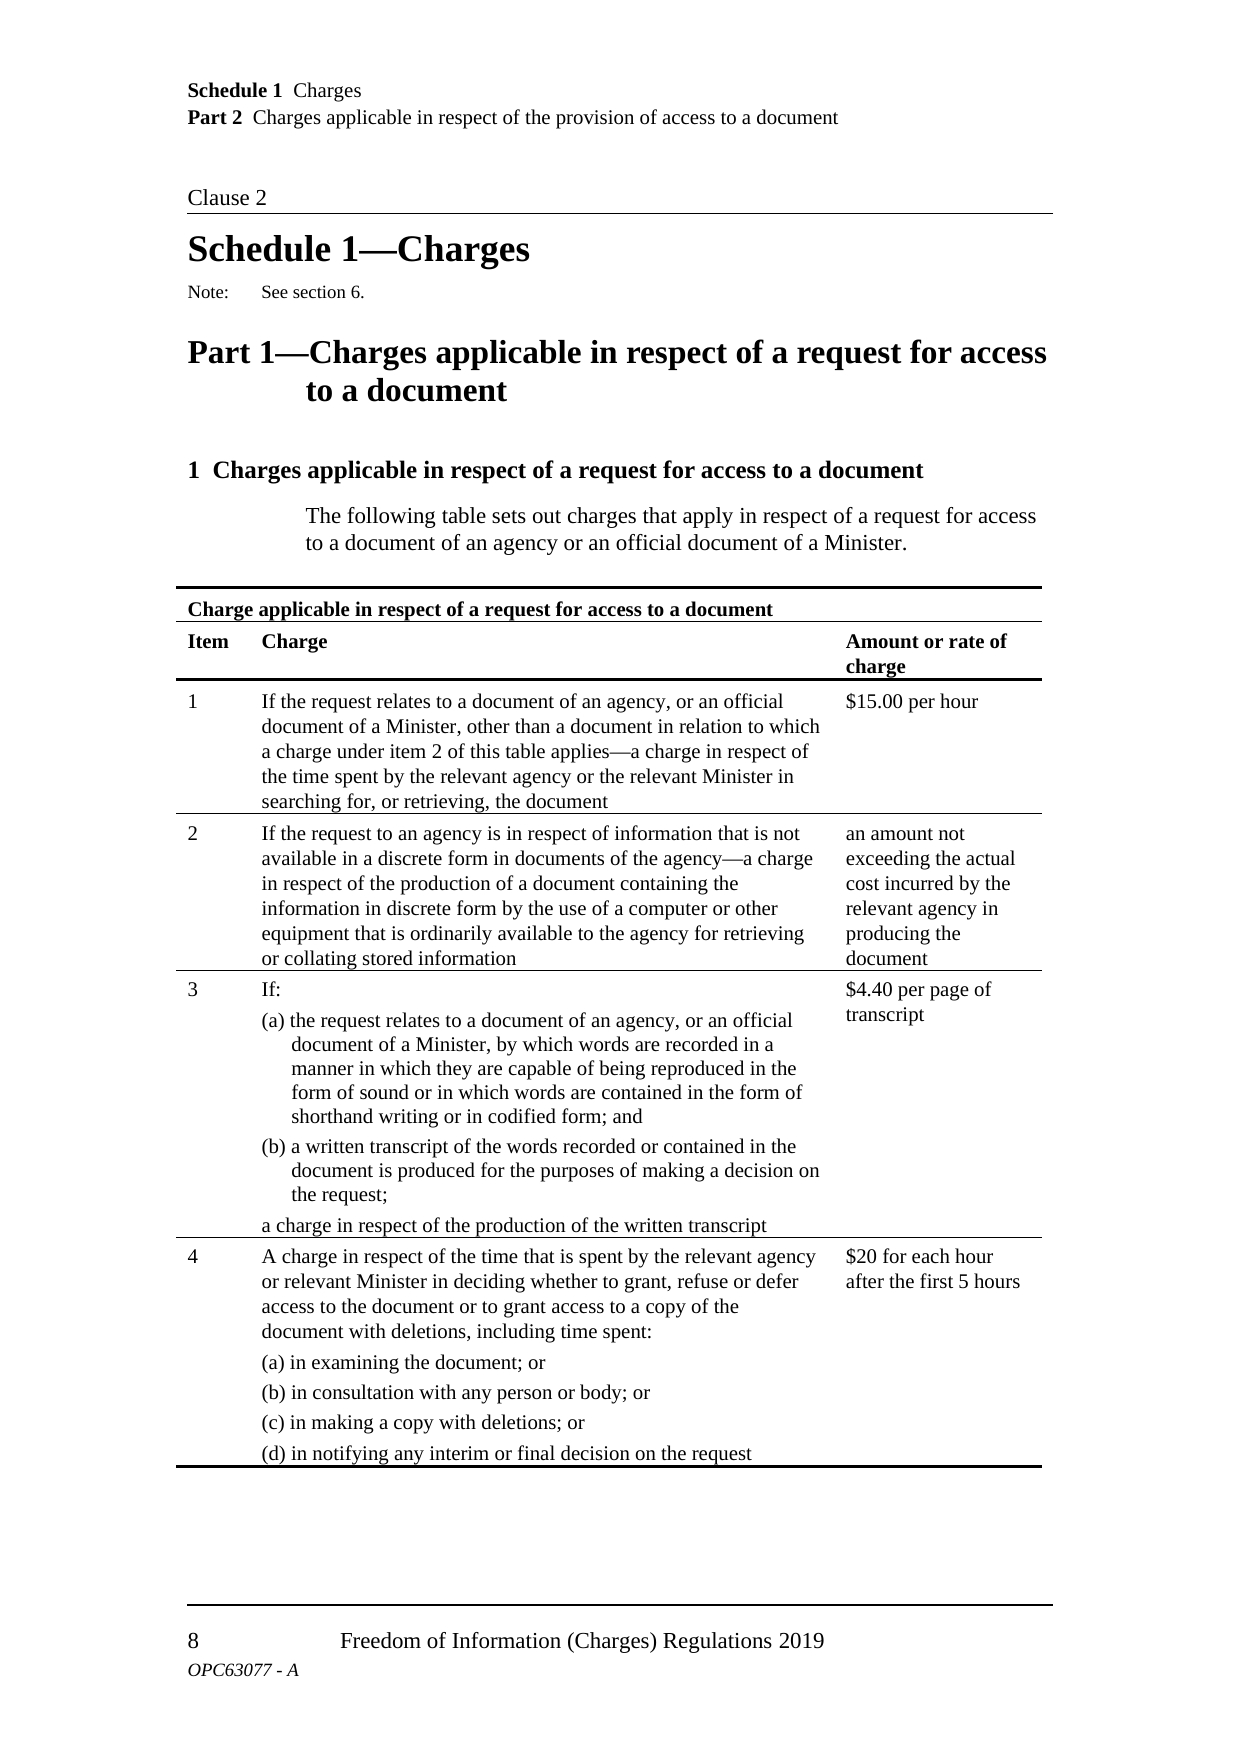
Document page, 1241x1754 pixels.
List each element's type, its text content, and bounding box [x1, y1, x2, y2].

table_cell Charge [250, 622, 834, 678]
text Note: See section 6. [187, 282, 1053, 303]
table_cell Item [176, 622, 250, 678]
text Part 1—Charges applicable in respect of a request for access to a document [187, 332, 1053, 409]
table_cell 3 [176, 971, 250, 1237]
table_cell If: (a) the request relates to a document of an agency, or an official document of a Minister, by which words are recorded in a manner in which they are capable of being reproduced in the form of sound or in which words are contained in the form of shorthand writing or in codified form; and (b) a written transcript of the words recorded or contained in the document is produced for the purposes of making a decision on the request; a charge in respect of the production of the written transcript [250, 971, 834, 1237]
table_cell $15.00 per hour [834, 681, 1042, 813]
table_cell A charge in respect of the time that is spent by the relevant agency or relevant Minister in deciding whether to grant, refuse or defer access to the document or to grant access to a copy of the document with deletions, including time spent: (a) in examining the document; or (b) in consultation with any person or body; or (c) in making a copy with deletions; or (d) in notifying any interim or final decision on the request [250, 1238, 834, 1464]
text Schedule 1—Charges [187, 227, 1053, 270]
table_cell If the request relates to a document of an agency, or an official document of a Minister, other than a document in relation to which a charge under item 2 of this table applies—a charge in respect of the time spent by the relevant agency or the relevant Minister in searching for, or retrieving, the document [250, 681, 834, 813]
table_cell $4.40 per page of transcript [834, 971, 1042, 1237]
table_cell $20 for each hour after the first 5 hours [834, 1238, 1042, 1464]
table_cell an amount not exceeding the actual cost incurred by the relevant agency in producing the document [834, 814, 1042, 969]
table_cell If the request to an agency is in respect of information that is not available in a discrete form in documents of the agency—a charge in respect of the production of a document containing the information in discrete form by the use of a computer or other equipment that is ordinarily available to the agency for retrieving or collating stored information [250, 814, 834, 969]
text 1 Charges applicable in respect of a request for access to a document [187, 455, 1053, 483]
table_cell 4 [176, 1238, 250, 1464]
text The following table sets out charges that apply in respect of a request for access to a document of an agency or an official document of a Minister. [187, 502, 1053, 555]
table_header Charge applicable in respect of a request for access to a document [176, 589, 1042, 621]
table_cell 1 [176, 681, 250, 813]
table_cell Amount or rate of charge [834, 622, 1042, 678]
table_cell 2 [176, 814, 250, 969]
